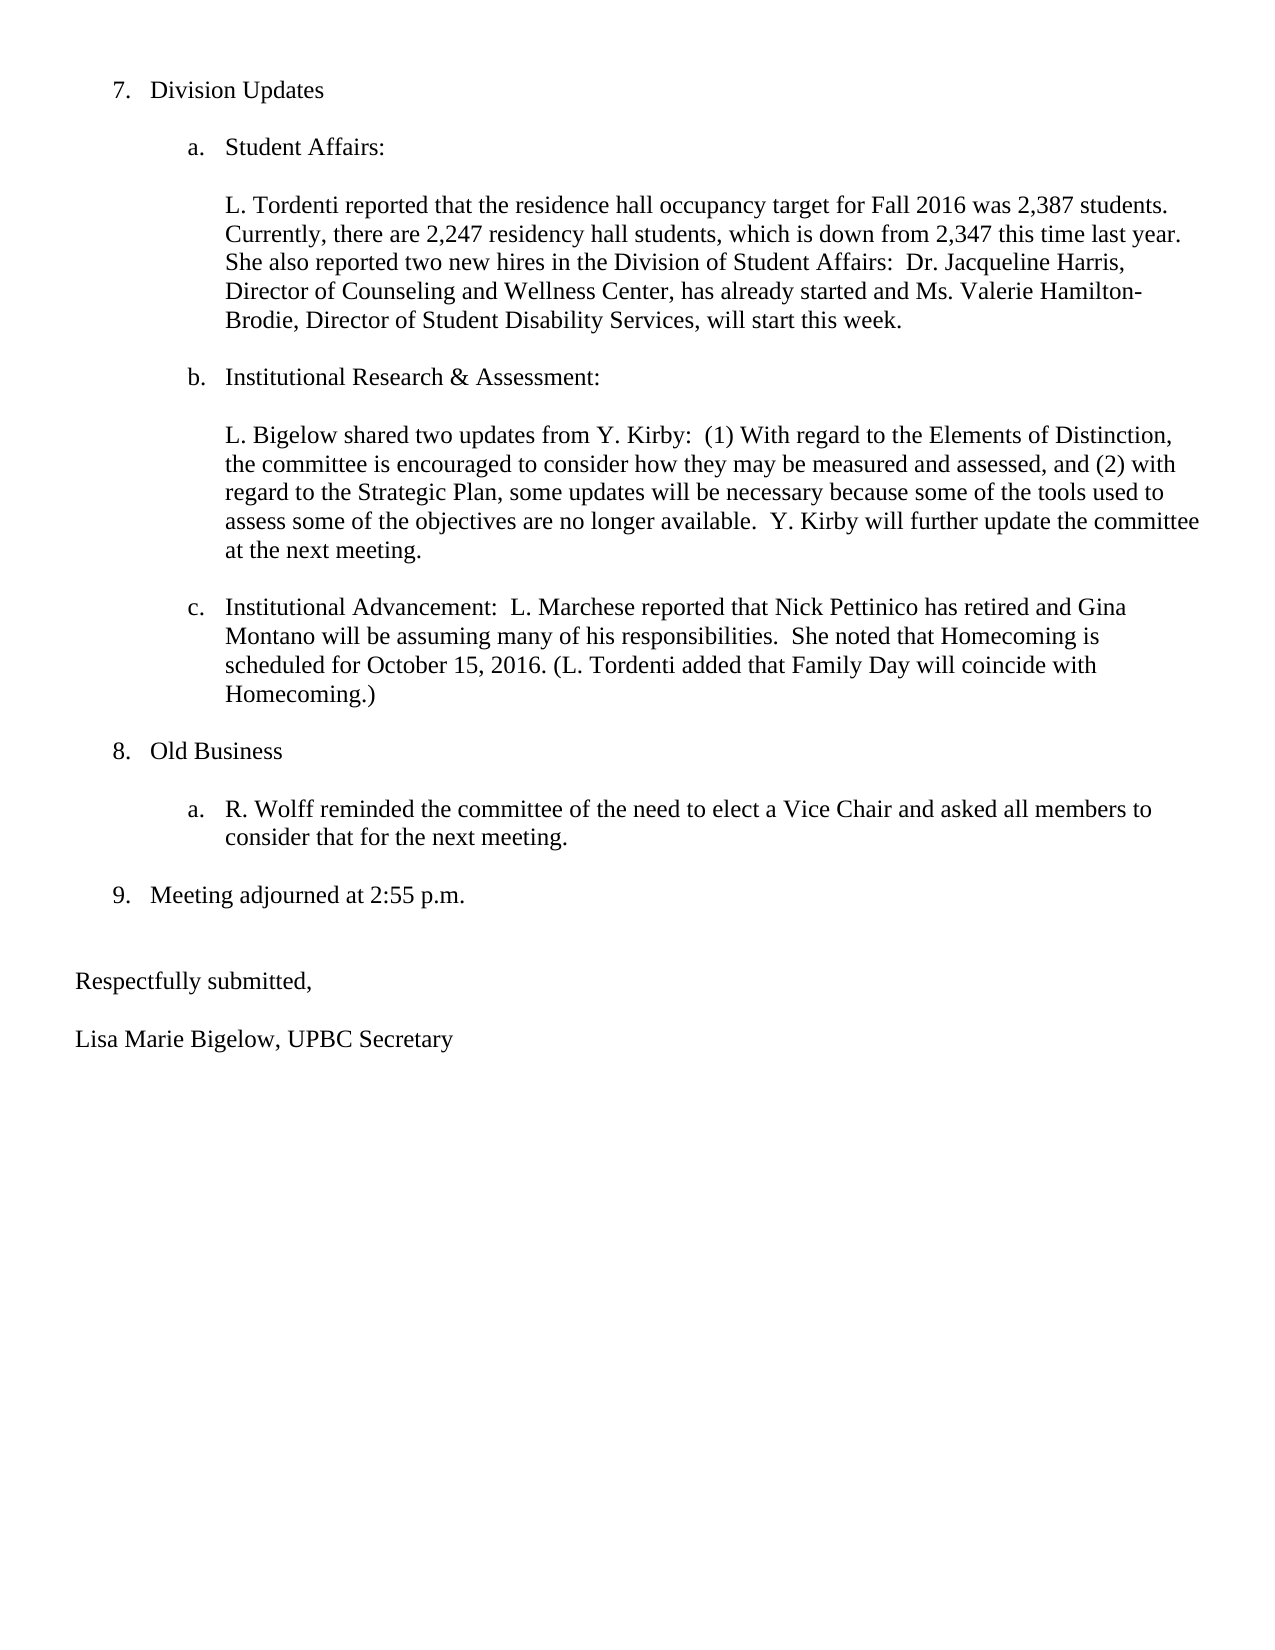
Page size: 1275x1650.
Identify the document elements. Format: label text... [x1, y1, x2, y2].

list Meeting adjourned at 2:55 p.m. [112, 880, 1200, 909]
text Lisa Marie Bigelow, UPBC Secretary [75, 1024, 1200, 1052]
text L. Bigelow shared two updates from Y. Kirby: (1) With regard to the Elements of Distinction, the committee is encouraged to consider how they may be measured and assessed, and (2) with regard to the Strategic Plan, some updates will be necessary because some of the tools used to assess some of the objectives are no longer available. Y. Kirby will further update the committee at the next meeting. [225, 420, 1200, 564]
text L. Tordenti reported that the residence hall occupancy target for Fall 2016 was 2,387 students. Currently, there are 2,247 residency hall students, which is down from 2,347 this time last year. She also reported two new hires in the Division of Student Affairs: Dr. Jacqueline Harris, Director of Counseling and Wellness Center, has already started and Ms. Valerie Hamilton-Brodie, Director of Student Disability Services, will start this week. [225, 190, 1200, 334]
text Respectfully submitted, [75, 966, 1200, 995]
list Student Affairs: [187, 132, 1200, 161]
list Old Business [112, 736, 1200, 765]
list Division Updates [112, 75, 1200, 104]
list Institutional Advancement: L. Marchese reported that Nick Pettinico has retired and Gina Montano will be assuming many of his responsibilities. She noted that Homecoming is scheduled for October 15, 2016. (L. Tordenti added that Family Day will coincide with Homecoming.) [187, 592, 1200, 707]
list R. Wolff reminded the committee of the need to elect a Vice Chair and asked all members to consider that for the next meeting. [187, 794, 1200, 851]
list Institutional Research & Assessment: [187, 362, 1200, 391]
